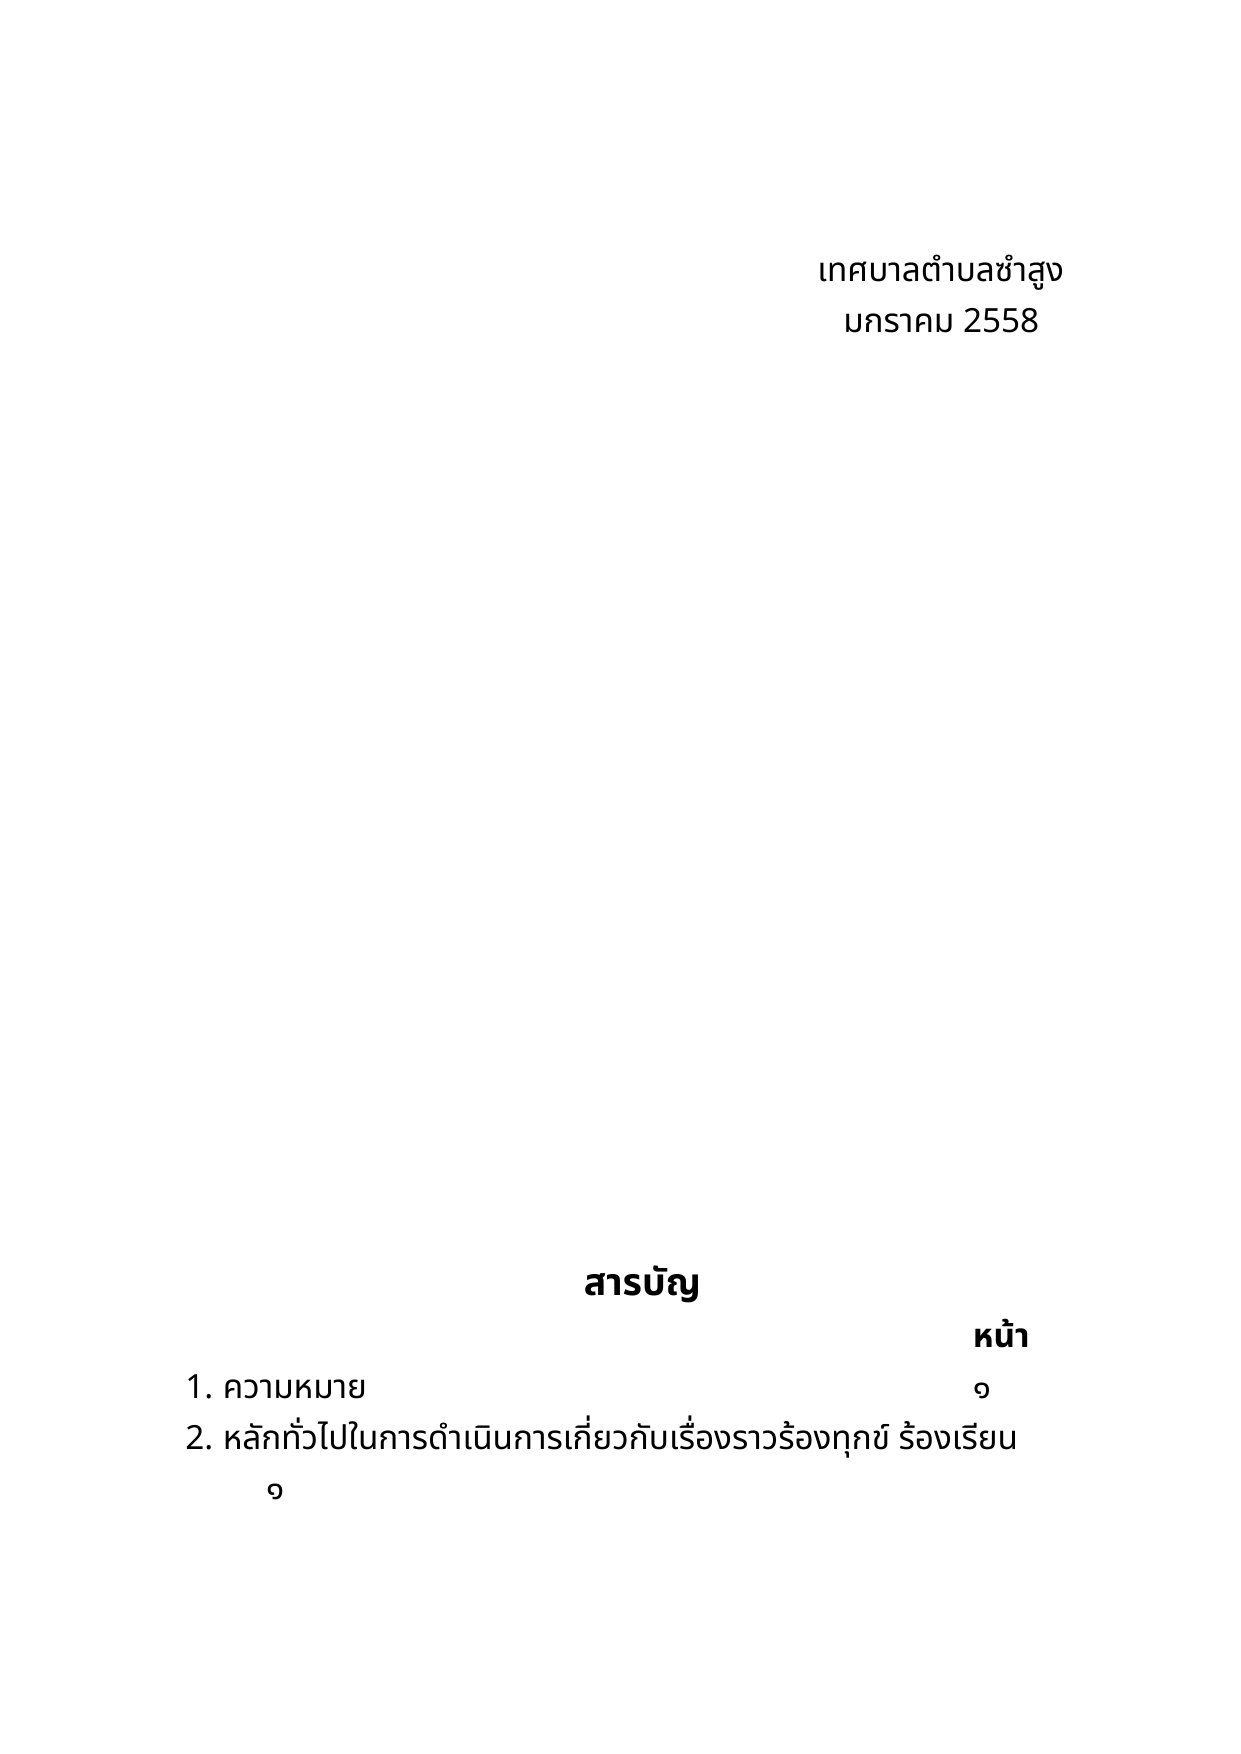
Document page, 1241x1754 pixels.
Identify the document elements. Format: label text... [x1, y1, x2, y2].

text สารบัญ [148, 1256, 1137, 1312]
text เทศบาลตำบลซำสูง [148, 246, 1137, 297]
list หลักทั่วไปในการดำเนินการเกี่ยวกับเรื่องราวร้องทุกข์ ร้องเรียน ๑ [185, 1413, 1137, 1515]
text มกราคม 2558 [148, 297, 1137, 347]
text หน้า [148, 1312, 1137, 1363]
list ความหมาย ๑ [185, 1363, 1137, 1413]
